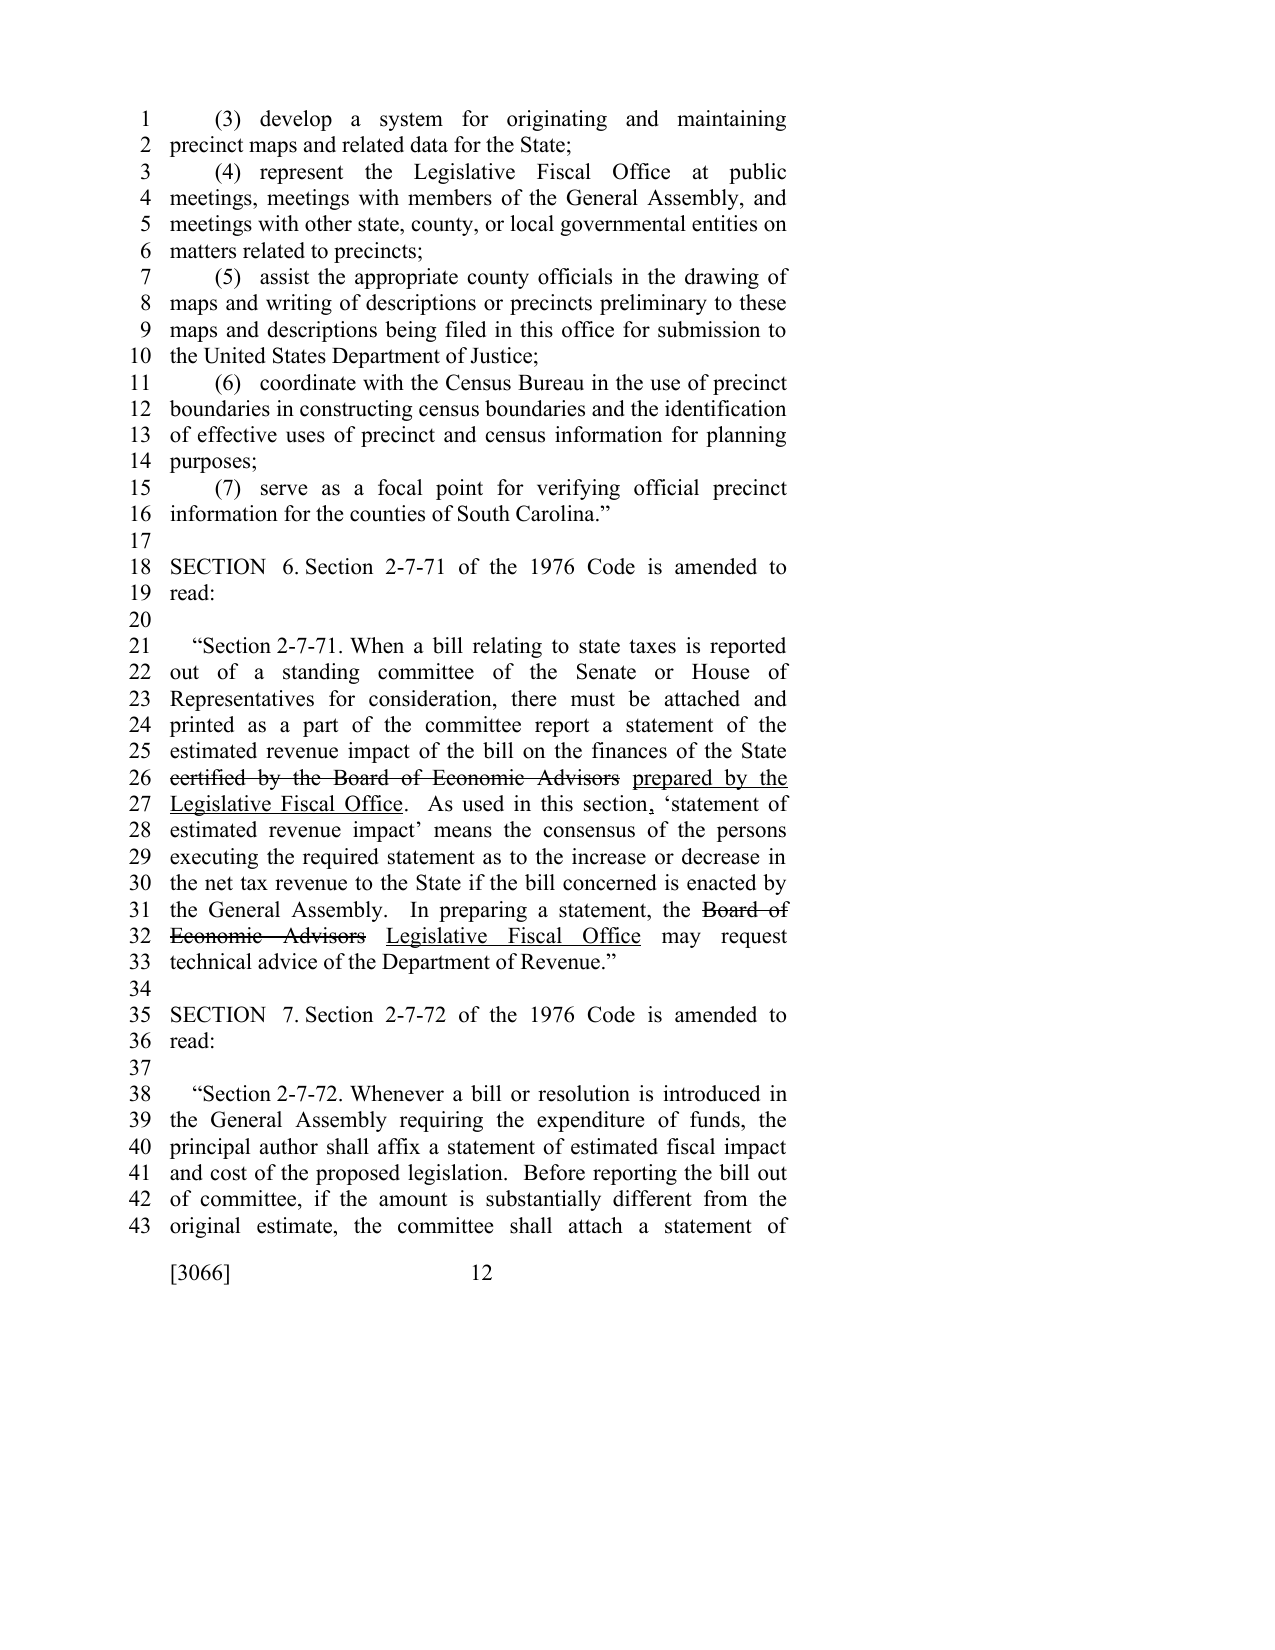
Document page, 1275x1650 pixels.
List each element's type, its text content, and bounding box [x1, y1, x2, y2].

text (6) coordinate with the Census Bureau in the use of precinct boundaries in constructing census boundaries and the identification of effective uses of precinct and census information for planning purposes; [169, 368, 787, 474]
text SECTION 7. Section 2-7-72 of the 1976 Code is amended to read: [169, 1001, 787, 1054]
text “Section 2-7-71. When a bill relating to state taxes is reported out of a standing committee of the Senate or House of Representatives for consideration, there must be attached and printed as a part of the committee report a statement of the estimated revenue impact of the bill on the finances of the State certified by the Board of Economic Advisors prepared by the Legislative Fiscal Office. As used in this section, ‘statement of estimated revenue impact’ means the consensus of the persons executing the required statement as to the increase or decrease in the net tax revenue to the State if the bill concerned is enacted by the General Assembly. In preparing a statement, the Board of Economic Advisors Legislative Fiscal Office may request technical advice of the Department of Revenue.” [169, 632, 787, 975]
text SECTION 6. Section 2-7-71 of the 1976 Code is amended to read: [169, 553, 787, 606]
text (4) represent the Legislative Fiscal Office at public meetings, meetings with members of the General Assembly, and meetings with other state, county, or local governmental entities on matters related to precincts; [169, 158, 787, 263]
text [169, 1080, 787, 1238]
text (7) serve as a focal point for verifying official precinct information for the counties of South Carolina.” [169, 474, 787, 527]
text (5) assist the appropriate county officials in the drawing of maps and writing of descriptions or precincts preliminary to these maps and descriptions being filed in this office for submission to the United States Department of Justice; [169, 263, 787, 368]
text (3) develop a system for originating and maintaining precinct maps and related data for the State; [169, 105, 787, 158]
